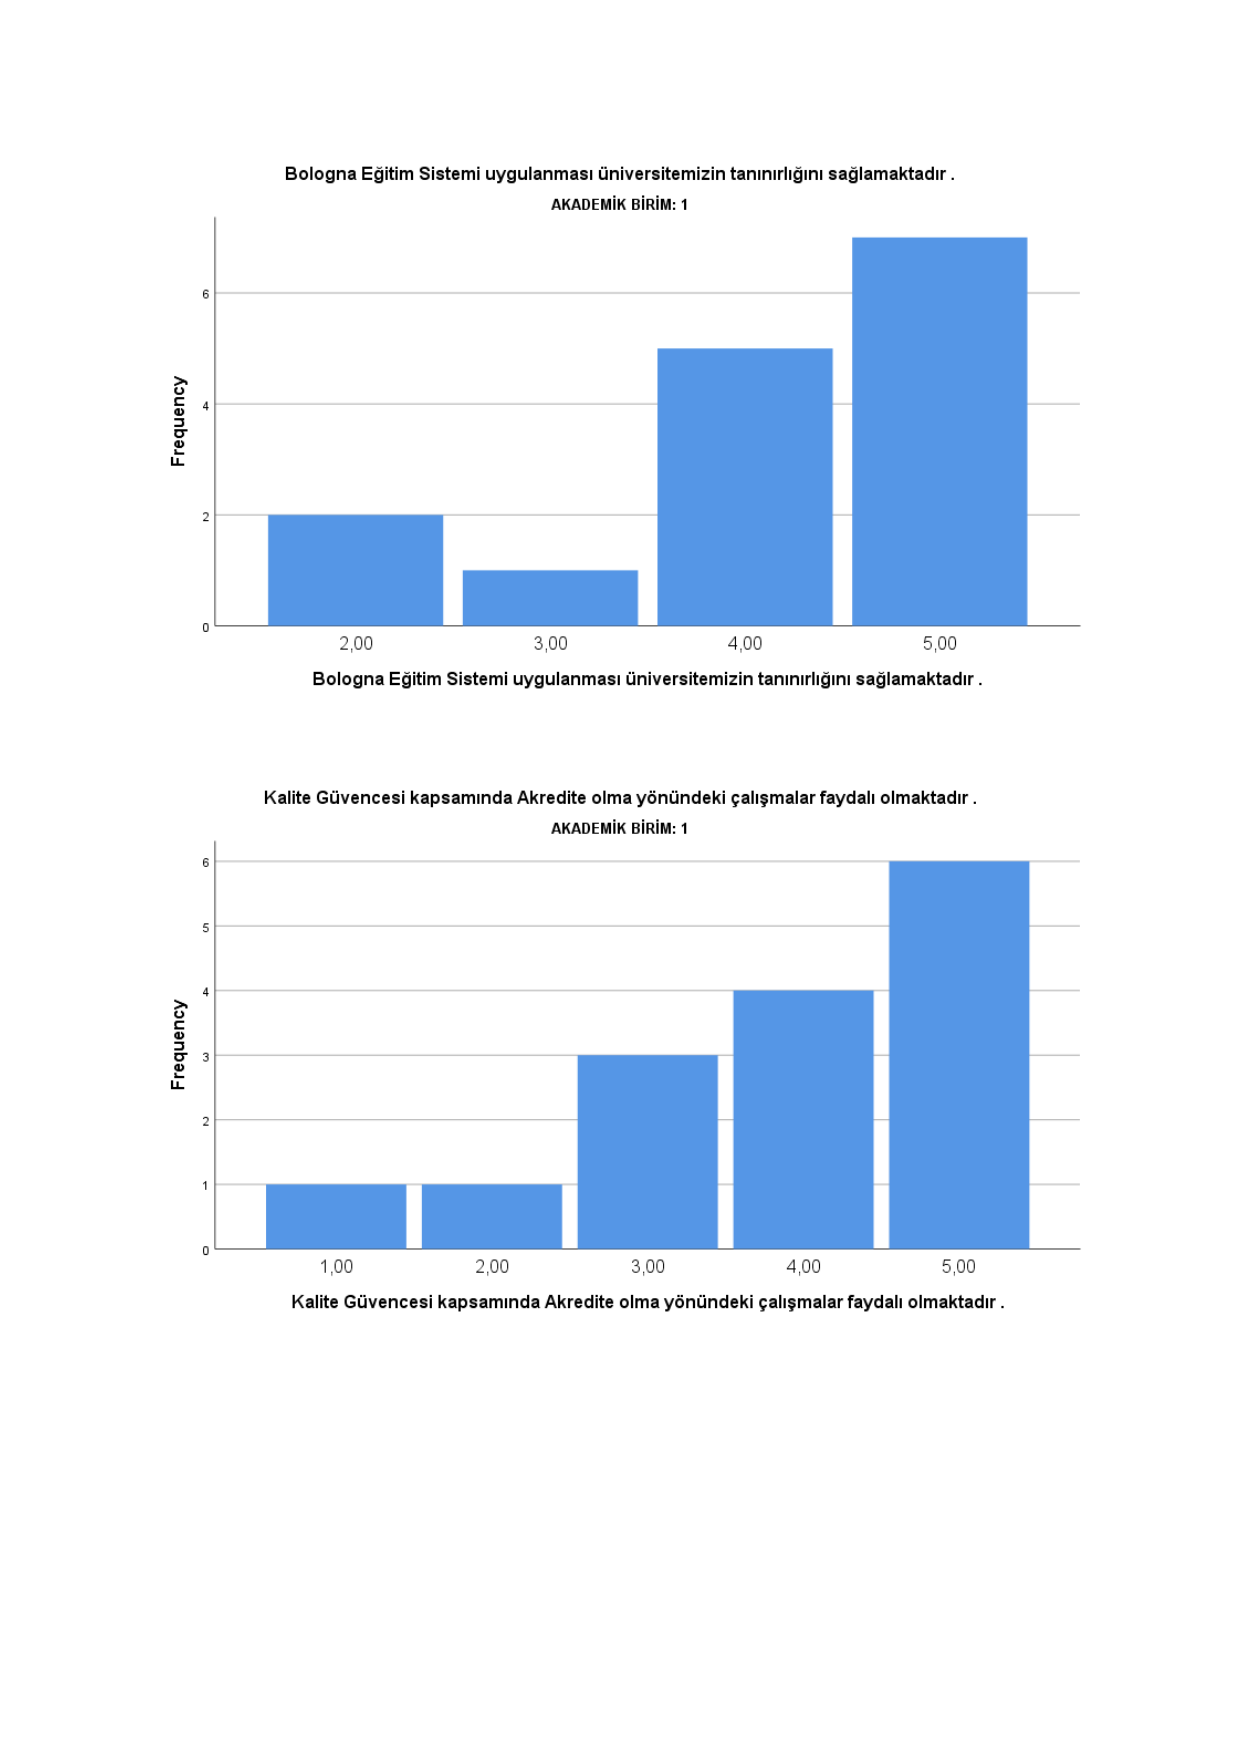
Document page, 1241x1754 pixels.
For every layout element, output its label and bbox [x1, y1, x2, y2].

picture [150, 149, 1091, 704]
picture [150, 773, 1091, 1327]
